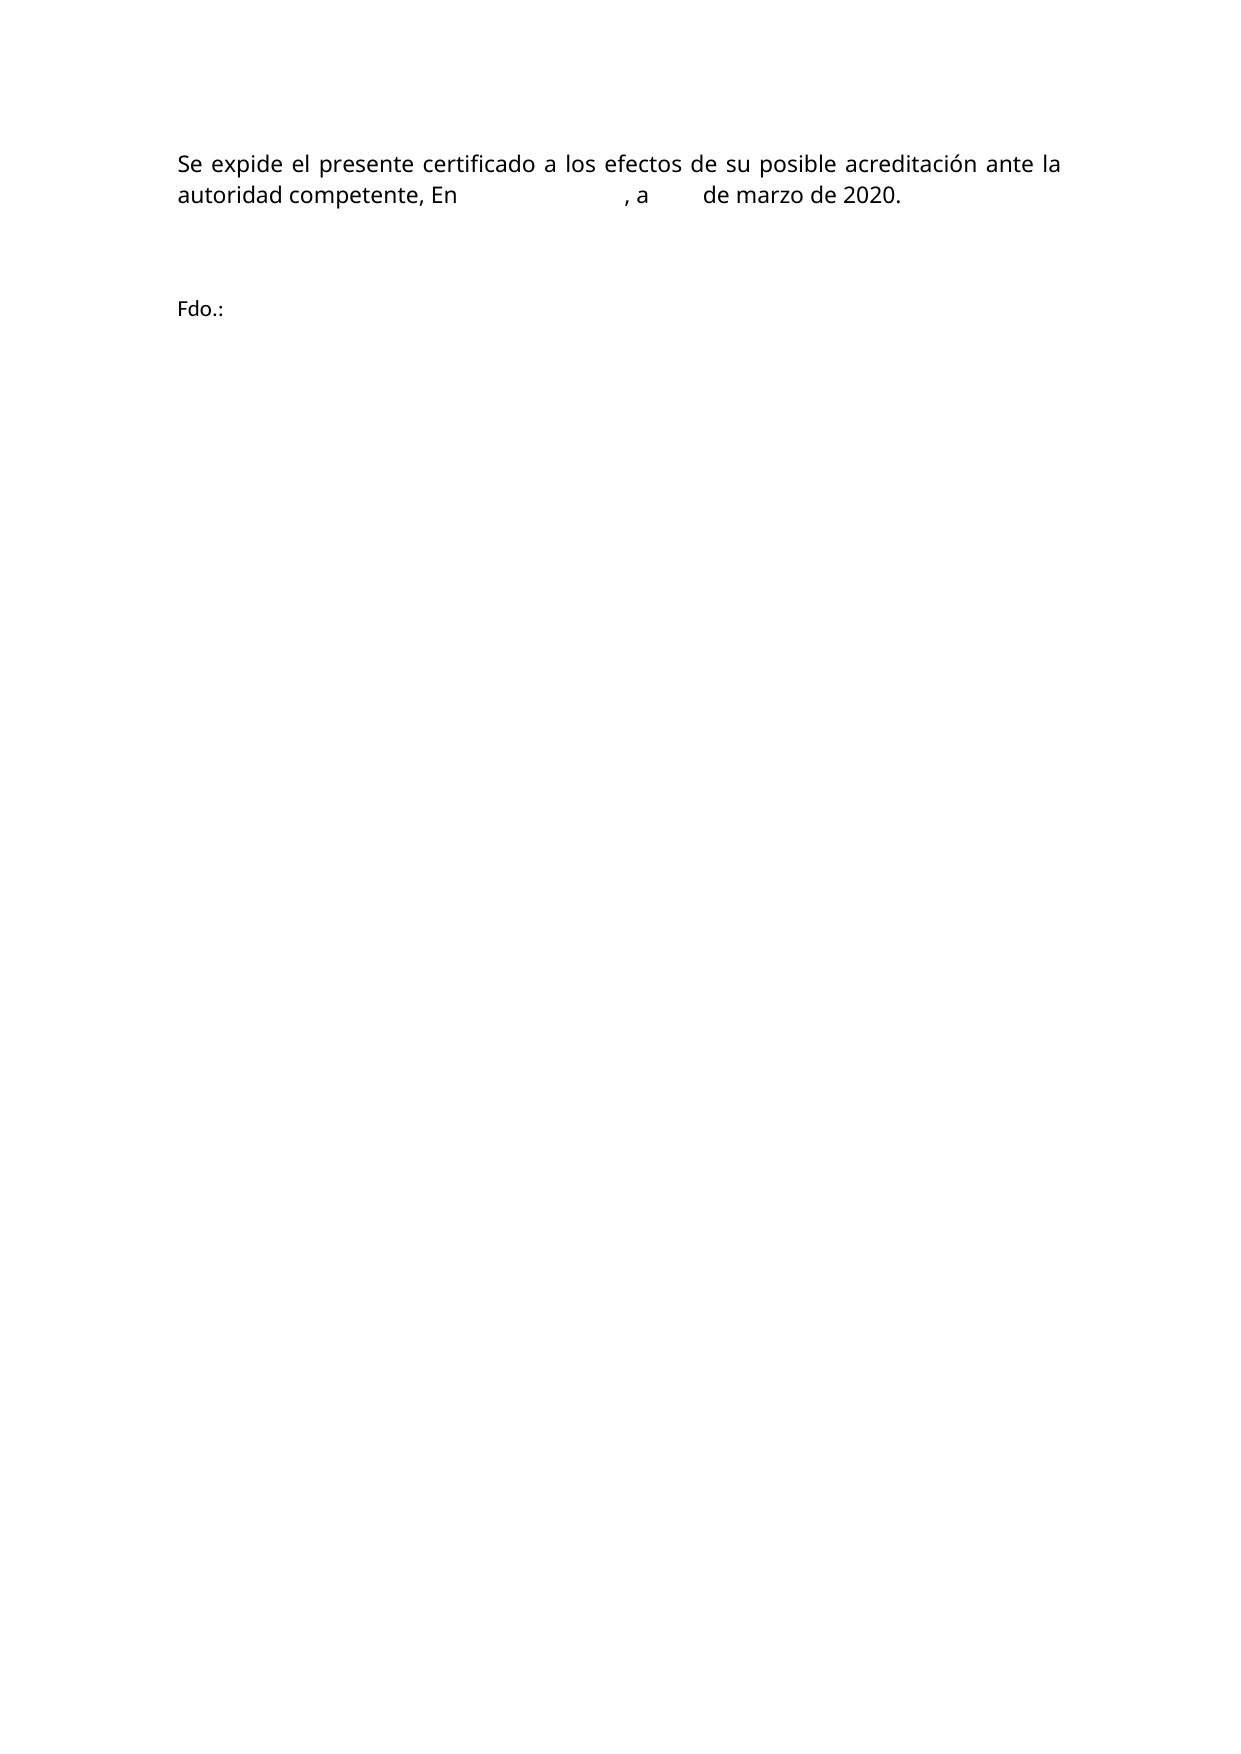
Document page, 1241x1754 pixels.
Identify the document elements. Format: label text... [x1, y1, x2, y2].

text Fdo.: [177, 294, 1063, 322]
text Se expide el presente certificado a los efectos de su posible acreditación ante la autoridad competente, En , a de marzo de 2020. [177, 148, 1063, 210]
